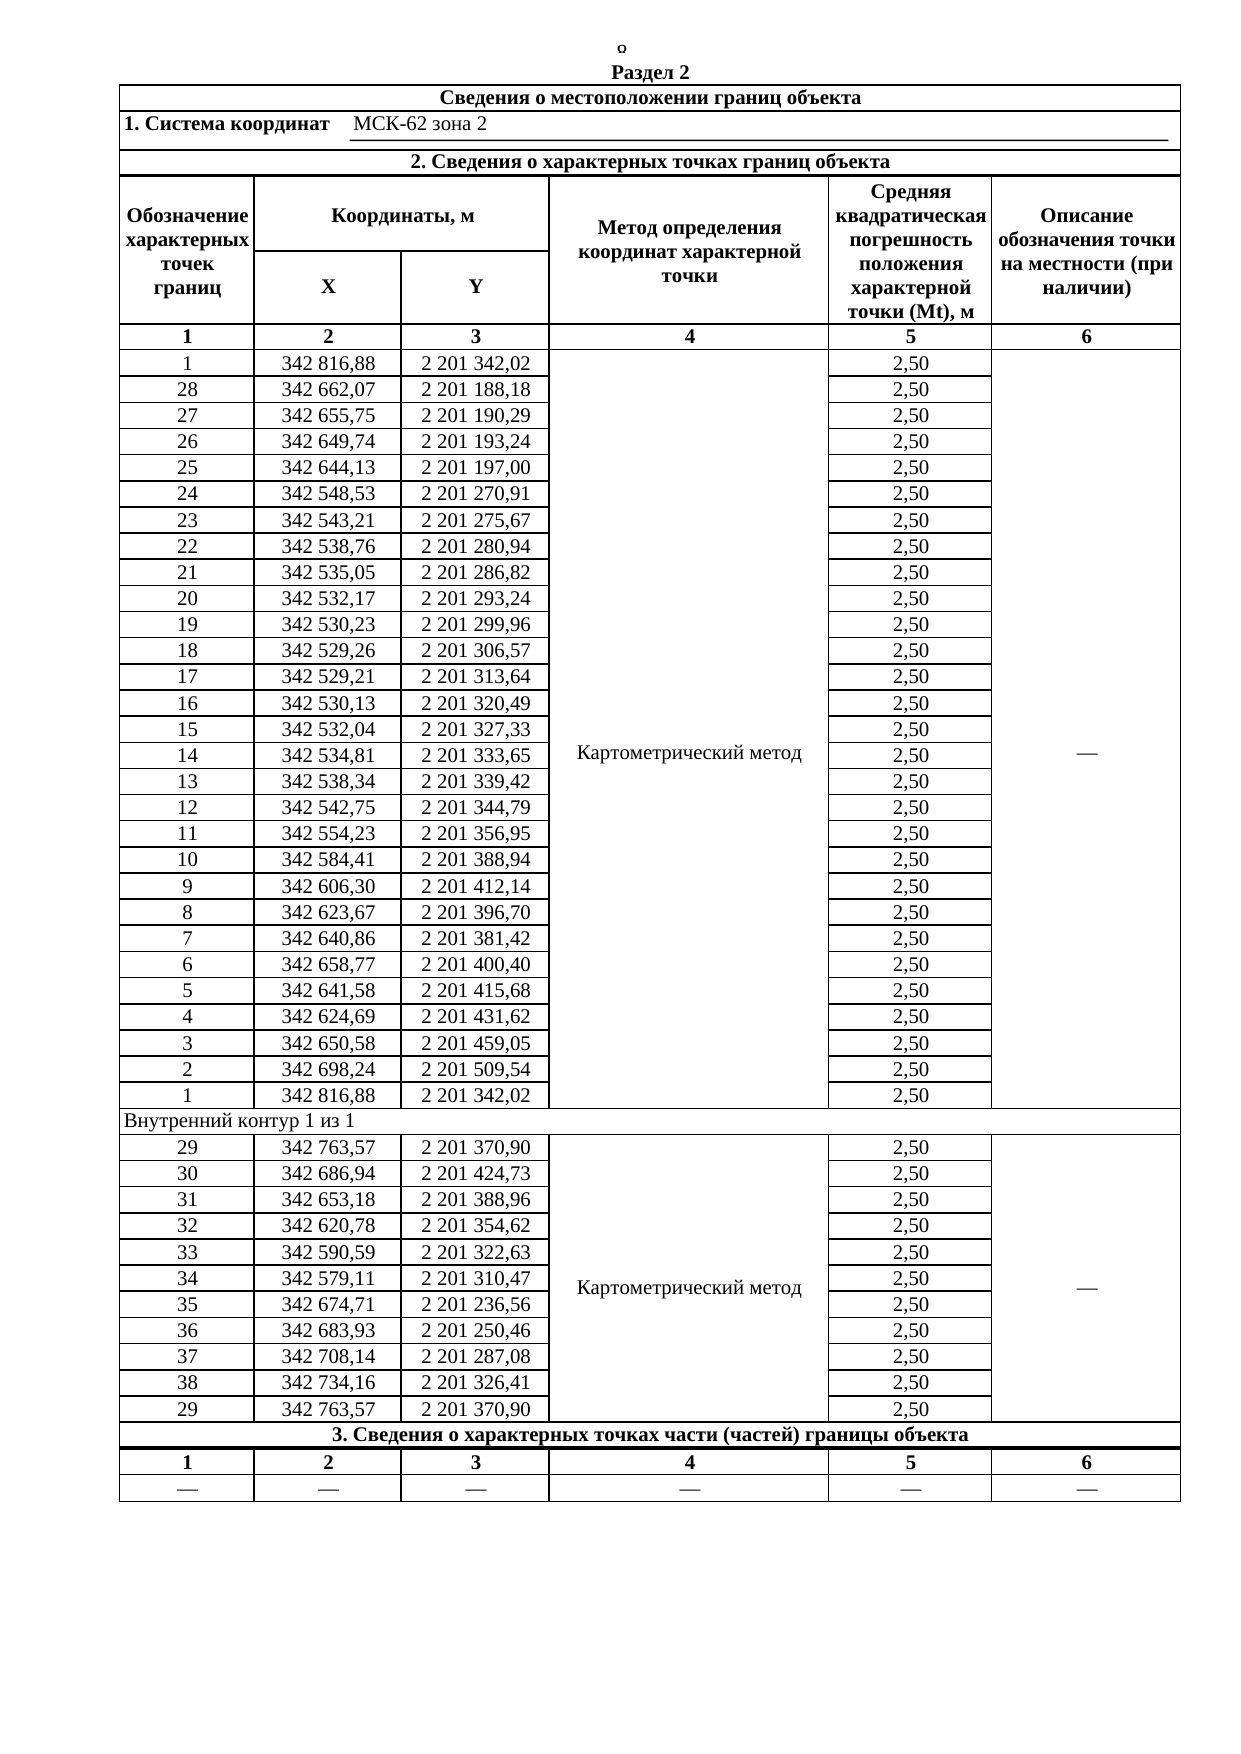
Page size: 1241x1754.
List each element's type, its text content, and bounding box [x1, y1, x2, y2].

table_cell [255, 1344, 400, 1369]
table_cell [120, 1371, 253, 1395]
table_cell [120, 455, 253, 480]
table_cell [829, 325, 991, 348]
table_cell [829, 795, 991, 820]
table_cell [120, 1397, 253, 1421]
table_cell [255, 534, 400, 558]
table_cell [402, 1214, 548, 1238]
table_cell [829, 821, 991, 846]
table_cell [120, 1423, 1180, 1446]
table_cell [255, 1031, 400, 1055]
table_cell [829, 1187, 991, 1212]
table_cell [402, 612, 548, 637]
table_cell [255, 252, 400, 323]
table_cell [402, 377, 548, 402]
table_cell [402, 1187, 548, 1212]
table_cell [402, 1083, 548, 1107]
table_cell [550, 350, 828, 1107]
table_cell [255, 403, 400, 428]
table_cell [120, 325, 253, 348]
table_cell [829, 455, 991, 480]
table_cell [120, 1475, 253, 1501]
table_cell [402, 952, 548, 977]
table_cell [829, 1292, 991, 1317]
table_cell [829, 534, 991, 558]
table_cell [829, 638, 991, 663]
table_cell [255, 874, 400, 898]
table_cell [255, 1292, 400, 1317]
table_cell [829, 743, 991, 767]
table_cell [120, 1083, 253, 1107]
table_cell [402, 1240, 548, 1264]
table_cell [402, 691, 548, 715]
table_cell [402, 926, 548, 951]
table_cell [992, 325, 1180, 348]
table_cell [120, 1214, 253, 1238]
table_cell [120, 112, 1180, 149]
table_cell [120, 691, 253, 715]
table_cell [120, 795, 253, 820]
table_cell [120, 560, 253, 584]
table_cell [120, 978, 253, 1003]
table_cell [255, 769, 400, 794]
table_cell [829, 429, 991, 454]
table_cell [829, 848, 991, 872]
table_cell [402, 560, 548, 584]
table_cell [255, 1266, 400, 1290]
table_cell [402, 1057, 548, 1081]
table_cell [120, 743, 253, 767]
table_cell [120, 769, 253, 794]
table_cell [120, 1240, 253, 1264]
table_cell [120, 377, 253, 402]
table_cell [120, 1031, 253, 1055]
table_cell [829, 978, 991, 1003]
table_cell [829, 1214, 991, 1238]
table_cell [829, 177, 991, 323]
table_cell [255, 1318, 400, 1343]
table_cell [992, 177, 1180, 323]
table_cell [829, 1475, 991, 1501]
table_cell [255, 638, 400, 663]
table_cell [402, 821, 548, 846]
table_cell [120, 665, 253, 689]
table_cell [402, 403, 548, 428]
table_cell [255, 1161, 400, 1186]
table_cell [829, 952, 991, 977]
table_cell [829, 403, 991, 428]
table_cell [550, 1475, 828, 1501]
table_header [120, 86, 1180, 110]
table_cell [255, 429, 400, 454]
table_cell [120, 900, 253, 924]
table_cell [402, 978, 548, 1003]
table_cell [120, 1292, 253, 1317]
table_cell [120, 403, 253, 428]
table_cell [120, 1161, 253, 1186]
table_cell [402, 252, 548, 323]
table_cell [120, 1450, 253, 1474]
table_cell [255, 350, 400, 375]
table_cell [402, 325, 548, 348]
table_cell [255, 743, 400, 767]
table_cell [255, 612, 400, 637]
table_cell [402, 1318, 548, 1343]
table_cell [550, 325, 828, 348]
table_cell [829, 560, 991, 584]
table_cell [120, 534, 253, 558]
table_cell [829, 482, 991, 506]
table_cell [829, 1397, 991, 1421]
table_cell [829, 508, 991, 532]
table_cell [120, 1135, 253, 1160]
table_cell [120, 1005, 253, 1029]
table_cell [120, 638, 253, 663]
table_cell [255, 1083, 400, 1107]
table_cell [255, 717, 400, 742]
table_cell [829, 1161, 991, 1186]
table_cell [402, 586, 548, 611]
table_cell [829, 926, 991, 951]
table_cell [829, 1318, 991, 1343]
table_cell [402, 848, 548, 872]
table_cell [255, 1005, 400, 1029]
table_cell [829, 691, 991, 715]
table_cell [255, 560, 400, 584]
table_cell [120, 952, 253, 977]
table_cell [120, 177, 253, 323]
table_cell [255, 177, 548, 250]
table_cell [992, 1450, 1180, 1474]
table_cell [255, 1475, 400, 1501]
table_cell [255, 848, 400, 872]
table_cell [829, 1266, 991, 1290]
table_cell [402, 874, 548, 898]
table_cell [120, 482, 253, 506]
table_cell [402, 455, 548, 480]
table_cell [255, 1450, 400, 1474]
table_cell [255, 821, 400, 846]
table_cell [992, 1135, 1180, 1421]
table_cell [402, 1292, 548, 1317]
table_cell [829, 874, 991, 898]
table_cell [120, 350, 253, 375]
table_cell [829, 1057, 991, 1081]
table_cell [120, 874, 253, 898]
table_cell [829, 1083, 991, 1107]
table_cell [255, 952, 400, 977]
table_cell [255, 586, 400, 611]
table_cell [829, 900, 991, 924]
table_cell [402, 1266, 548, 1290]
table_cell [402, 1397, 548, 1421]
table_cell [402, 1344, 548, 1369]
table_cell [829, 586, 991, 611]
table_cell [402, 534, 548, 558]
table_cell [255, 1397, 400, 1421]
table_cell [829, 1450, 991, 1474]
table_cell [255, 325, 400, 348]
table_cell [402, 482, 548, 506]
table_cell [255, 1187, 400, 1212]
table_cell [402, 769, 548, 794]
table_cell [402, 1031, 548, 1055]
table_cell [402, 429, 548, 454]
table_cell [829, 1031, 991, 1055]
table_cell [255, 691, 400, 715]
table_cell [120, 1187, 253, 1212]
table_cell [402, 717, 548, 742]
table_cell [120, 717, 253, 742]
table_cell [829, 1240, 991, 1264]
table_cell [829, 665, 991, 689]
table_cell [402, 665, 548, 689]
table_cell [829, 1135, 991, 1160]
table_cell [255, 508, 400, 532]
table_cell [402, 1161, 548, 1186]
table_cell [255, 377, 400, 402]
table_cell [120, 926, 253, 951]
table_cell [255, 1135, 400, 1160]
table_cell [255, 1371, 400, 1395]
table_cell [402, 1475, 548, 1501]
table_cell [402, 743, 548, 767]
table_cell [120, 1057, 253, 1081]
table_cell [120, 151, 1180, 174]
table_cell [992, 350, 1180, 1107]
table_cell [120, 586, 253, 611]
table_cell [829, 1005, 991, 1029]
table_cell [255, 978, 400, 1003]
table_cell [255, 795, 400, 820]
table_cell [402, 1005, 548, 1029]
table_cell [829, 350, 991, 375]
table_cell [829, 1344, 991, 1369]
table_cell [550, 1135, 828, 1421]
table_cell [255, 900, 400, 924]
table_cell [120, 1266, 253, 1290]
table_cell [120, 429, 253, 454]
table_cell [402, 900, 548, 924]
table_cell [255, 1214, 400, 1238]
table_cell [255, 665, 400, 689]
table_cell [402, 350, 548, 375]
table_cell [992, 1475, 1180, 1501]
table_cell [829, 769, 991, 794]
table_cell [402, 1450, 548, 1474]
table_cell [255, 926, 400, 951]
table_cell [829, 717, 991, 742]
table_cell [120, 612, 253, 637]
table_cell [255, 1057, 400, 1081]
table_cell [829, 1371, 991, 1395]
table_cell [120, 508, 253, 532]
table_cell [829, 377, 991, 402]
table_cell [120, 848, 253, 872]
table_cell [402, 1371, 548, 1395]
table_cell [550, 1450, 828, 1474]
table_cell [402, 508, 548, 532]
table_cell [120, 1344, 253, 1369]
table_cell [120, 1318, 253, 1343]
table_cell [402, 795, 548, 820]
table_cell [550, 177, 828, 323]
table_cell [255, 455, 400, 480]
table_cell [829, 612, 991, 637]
text Раздел 2 [314, 60, 987, 84]
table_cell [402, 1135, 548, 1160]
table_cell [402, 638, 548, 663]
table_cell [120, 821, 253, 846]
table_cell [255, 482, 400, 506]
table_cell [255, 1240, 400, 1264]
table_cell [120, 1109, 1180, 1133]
